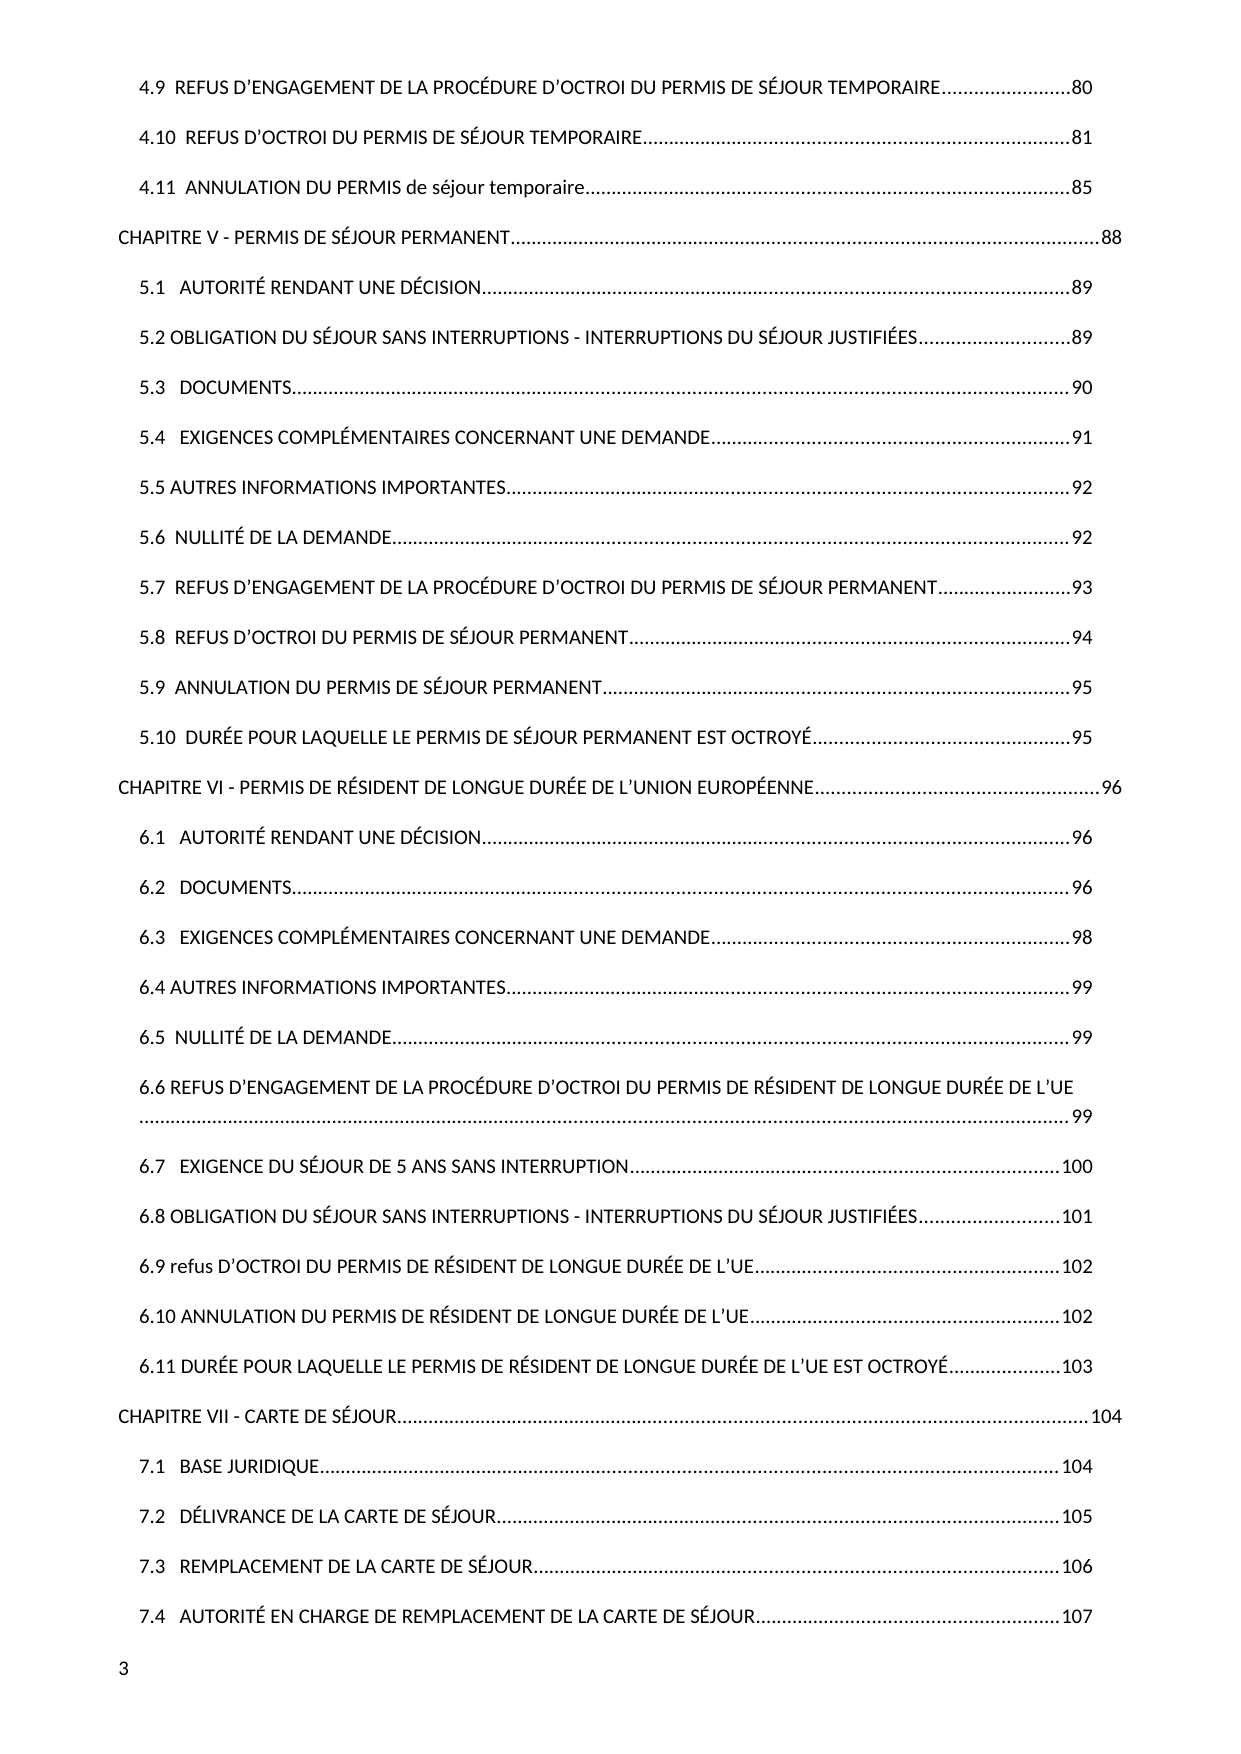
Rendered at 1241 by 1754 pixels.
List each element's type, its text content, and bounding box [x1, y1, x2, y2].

text 5.5 AUTRES INFORMATIONS IMPORTANTES 92 [139, 474, 1093, 499]
text 5.8 REFUS D’OCTROI DU PERMIS DE SÉJOUR PERMANENT 94 [139, 624, 1093, 649]
text 7.4 AUTORITÉ EN CHARGE DE REMPLACEMENT DE LA CARTE DE SÉJOUR 107 [139, 1603, 1093, 1628]
text 6.4 AUTRES INFORMATIONS IMPORTANTES 99 [139, 974, 1093, 999]
text 5.1 AUTORITÉ RENDANT UNE DÉCISION 89 [139, 274, 1093, 299]
text 5.10 DURÉE POUR LAQUELLE LE PERMIS DE SÉJOUR PERMANENT EST OCTROYÉ 95 [139, 724, 1093, 749]
text 6.5 NULLITÉ DE LA DEMANDE 99 [139, 1024, 1093, 1049]
text 5.9 ANNULATION DU PERMIS DE SÉJOUR PERMANENT 95 [139, 674, 1093, 699]
text 6.6 REFUS D’ENGAGEMENT DE LA PROCÉDURE D’OCTROI DU PERMIS DE RÉSIDENT DE LONGUE DURÉE DE L’UE 99 [139, 1074, 1093, 1128]
text 4.9 REFUS D’ENGAGEMENT DE LA PROCÉDURE D’OCTROI DU PERMIS DE SÉJOUR TEMPORAIRE 80 [139, 74, 1093, 99]
text 7.2 DÉLIVRANCE DE LA CARTE DE SÉJOUR 105 [139, 1503, 1093, 1528]
text 6.10 ANNULATION DU PERMIS DE RÉSIDENT DE LONGUE DURÉE DE L’UE 102 [139, 1303, 1093, 1328]
text CHAPITRE VI - PERMIS DE RÉSIDENT DE LONGUE DURÉE DE L’UNION EUROPÉENNE 96 [118, 774, 1093, 799]
text CHAPITRE VII - CARTE DE SÉJOUR 104 [118, 1403, 1093, 1428]
text 5.4 EXIGENCES COMPLÉMENTAIRES CONCERNANT UNE DEMANDE 91 [139, 424, 1093, 449]
text 4.11 ANNULATION DU PERMIS de séjour temporaire 85 [139, 174, 1093, 199]
text 7.3 REMPLACEMENT DE LA CARTE DE SÉJOUR 106 [139, 1553, 1093, 1578]
text 5.2 OBLIGATION DU SÉJOUR SANS INTERRUPTIONS - INTERRUPTIONS DU SÉJOUR JUSTIFIÉES 89 [139, 324, 1093, 349]
text 6.1 AUTORITÉ RENDANT UNE DÉCISION 96 [139, 824, 1093, 849]
text CHAPITRE V - PERMIS DE SÉJOUR PERMANENT 88 [118, 224, 1093, 249]
text 6.11 DURÉE POUR LAQUELLE LE PERMIS DE RÉSIDENT DE LONGUE DURÉE DE L’UE EST OCTROYÉ 103 [139, 1353, 1093, 1378]
text 6.8 OBLIGATION DU SÉJOUR SANS INTERRUPTIONS - INTERRUPTIONS DU SÉJOUR JUSTIFIÉES 101 [139, 1203, 1093, 1228]
text 7.1 BASE JURIDIQUE 104 [139, 1453, 1093, 1478]
text 6.2 DOCUMENTS 96 [139, 874, 1093, 899]
text 5.7 REFUS D’ENGAGEMENT DE LA PROCÉDURE D’OCTROI DU PERMIS DE SÉJOUR PERMANENT 93 [139, 574, 1093, 599]
text 6.3 EXIGENCES COMPLÉMENTAIRES CONCERNANT UNE DEMANDE 98 [139, 924, 1093, 949]
text 5.6 NULLITÉ DE LA DEMANDE 92 [139, 524, 1093, 549]
text 5.3 DOCUMENTS 90 [139, 374, 1093, 399]
text 4.10 REFUS D’OCTROI DU PERMIS DE SÉJOUR TEMPORAIRE 81 [139, 124, 1093, 149]
text 6.7 EXIGENCE DU SÉJOUR DE 5 ANS SANS INTERRUPTION 100 [139, 1153, 1093, 1178]
text 6.9 refus D’OCTROI DU PERMIS DE RÉSIDENT DE LONGUE DURÉE DE L’UE 102 [139, 1253, 1093, 1278]
